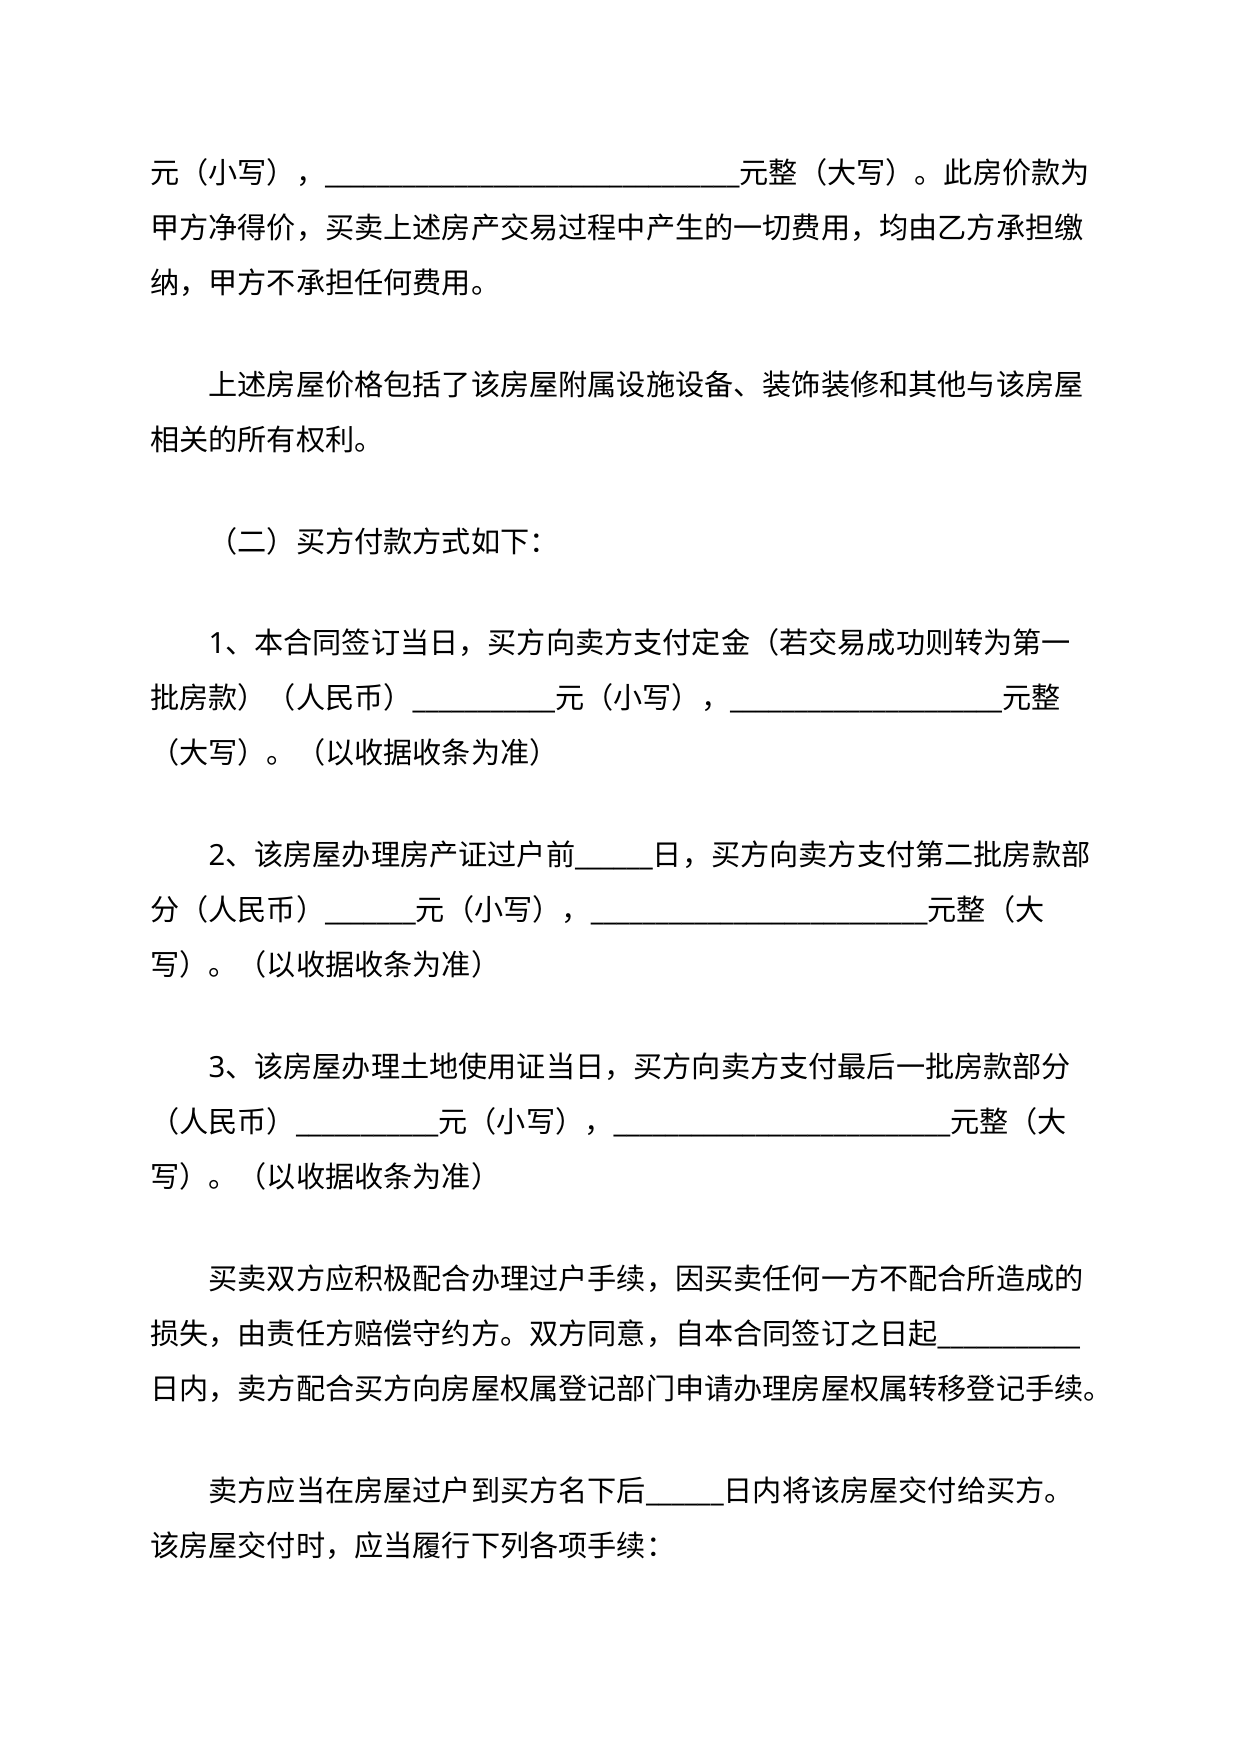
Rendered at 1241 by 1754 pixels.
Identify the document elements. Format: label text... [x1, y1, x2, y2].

text 买卖双方应积极配合办理过户手续，因买卖任何一方不配合所造成的损失，由责任方赔偿守约方。双方同意，自本合同签订之日起___________日内，卖方配合买方向房屋权属登记部门申请办理房屋权属转移登记手续。 [150, 1255, 1090, 1408]
text 2、该房屋办理房产证过户前______日，买方向卖方支付第二批房款部分（人民币）_______元（小写），__________________________元整（大写）。（以收据收条为准） [150, 832, 1090, 984]
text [150, 150, 1090, 302]
text 1、本合同签订当日，买方向卖方支付定金（若交易成功则转为第一批房款）（人民币）___________元（小写），_____________________元整（大写）。（以收据收条为准） [150, 620, 1090, 772]
text 3、该房屋办理土地使用证当日，买方向卖方支付最后一批房款部分（人民币）___________元（小写），__________________________元整（大写）。（以收据收条为准） [150, 1044, 1090, 1196]
text （二）买方付款方式如下： [150, 518, 1090, 561]
text 卖方应当在房屋过户到买方名下后______日内将该房屋交付给买方。该房屋交付时，应当履行下列各项手续： [150, 1467, 1090, 1564]
text 上述房屋价格包括了该房屋附属设施设备、装饰装修和其他与该房屋相关的所有权利。 [150, 362, 1090, 459]
